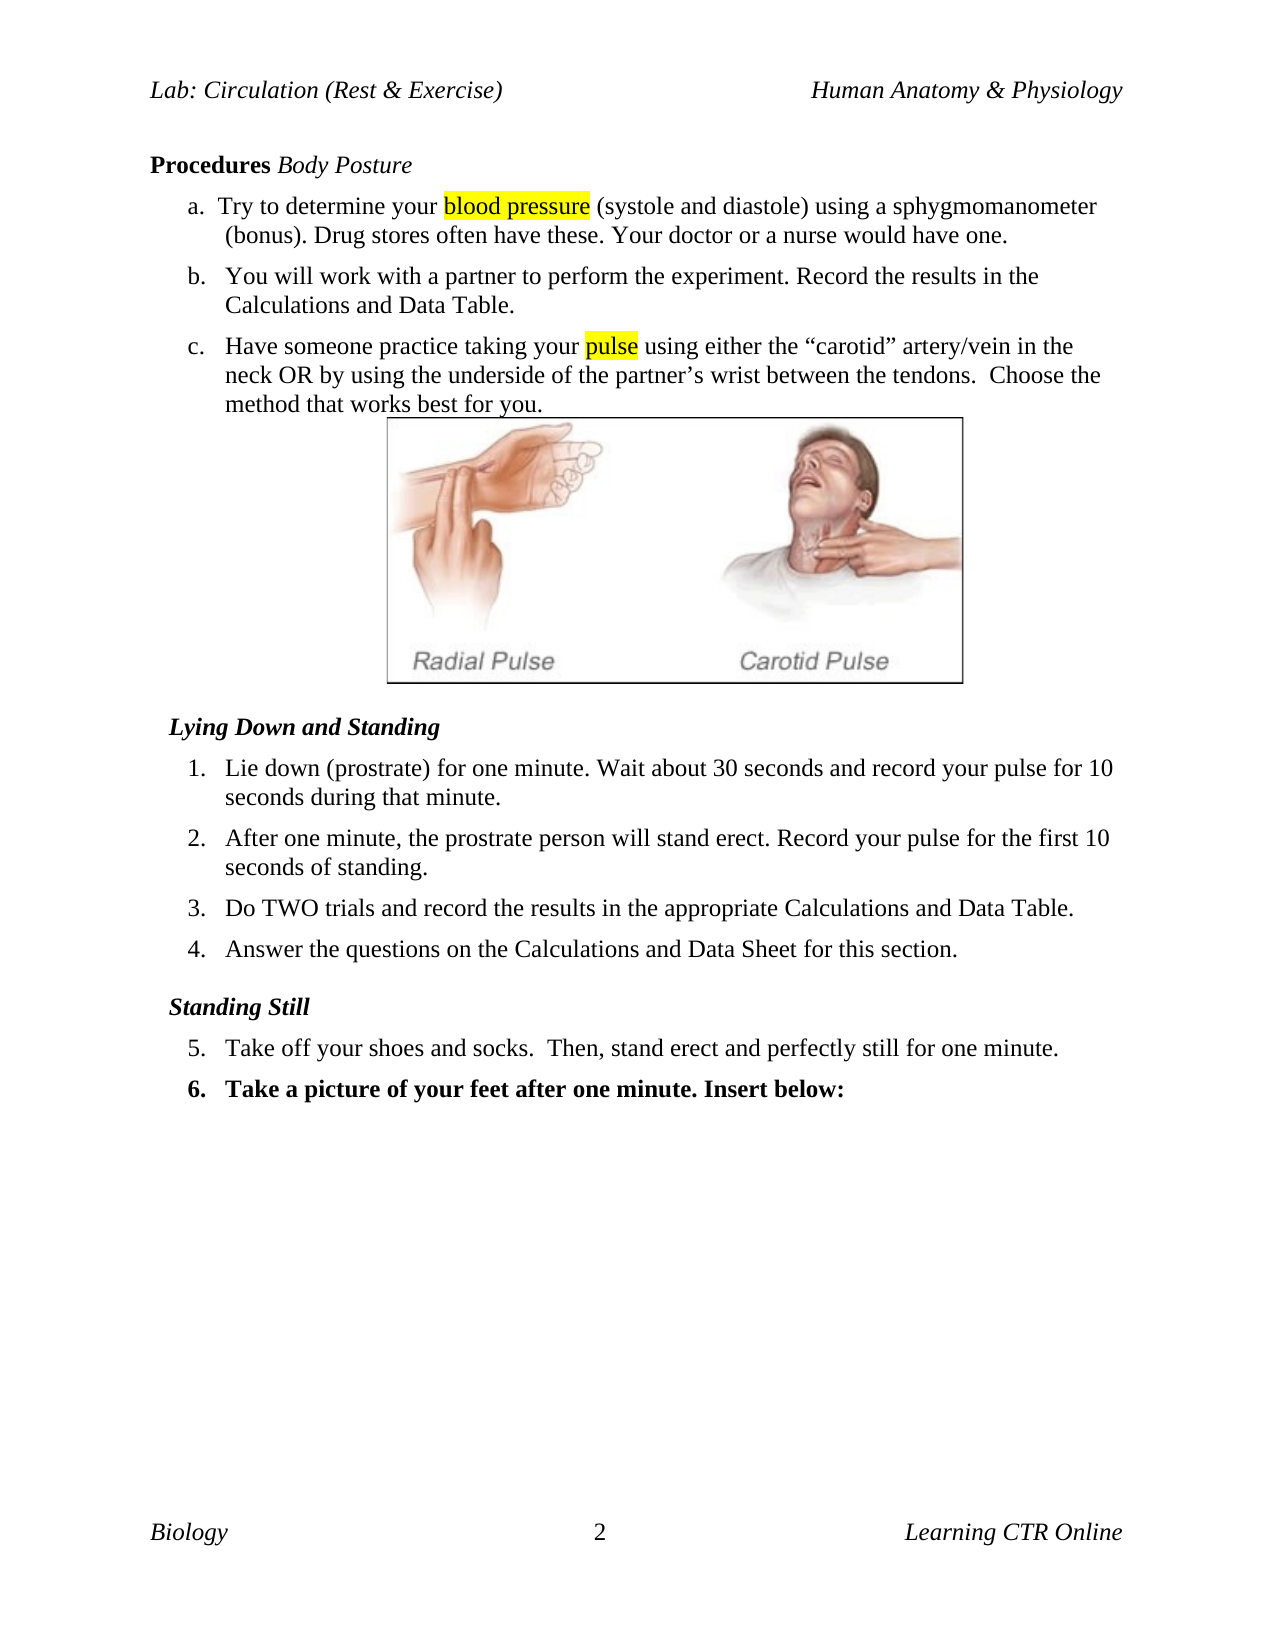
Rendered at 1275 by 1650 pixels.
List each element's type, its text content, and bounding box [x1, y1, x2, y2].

text Standing Still [169, 992, 1125, 1021]
list Take off your shoes and socks. Then, stand erect and perfectly still for one minute. [187, 1033, 1125, 1062]
text Lying Down and Standing [169, 712, 1125, 741]
list Lie down (prostrate) for one minute. Wait about 30 seconds and record your pulse for 10 seconds during that minute. [187, 753, 1125, 811]
list After one minute, the prostrate person will stand erect. Record your pulse for the first 10 seconds of standing. [187, 823, 1125, 881]
list Take a picture of your feet after one minute. Insert below: [187, 1074, 1125, 1103]
text Procedures Body Posture [150, 150, 1125, 179]
text c. Have someone practice taking your pulse using either the “carotid” artery/vein in the neck OR by using the underside of the partner’s wrist between the tendons. Choose the method that works best for you. [187, 331, 1125, 417]
text b. You will work with a partner to perform the experiment. Record the results in the Calculations and Data Table. [187, 261, 1125, 319]
text a. Try to determine your blood pressure (systole and diastole) using a sphygmomanometer (bonus). Drug stores often have these. Your doctor or a nurse would have one. [187, 191, 1125, 249]
picture [386, 417, 964, 684]
list Do TWO trials and record the results in the appropriate Calculations and Data Table. [187, 893, 1125, 922]
list Answer the questions on the Calculations and Data Sheet for this section. [187, 934, 1125, 963]
